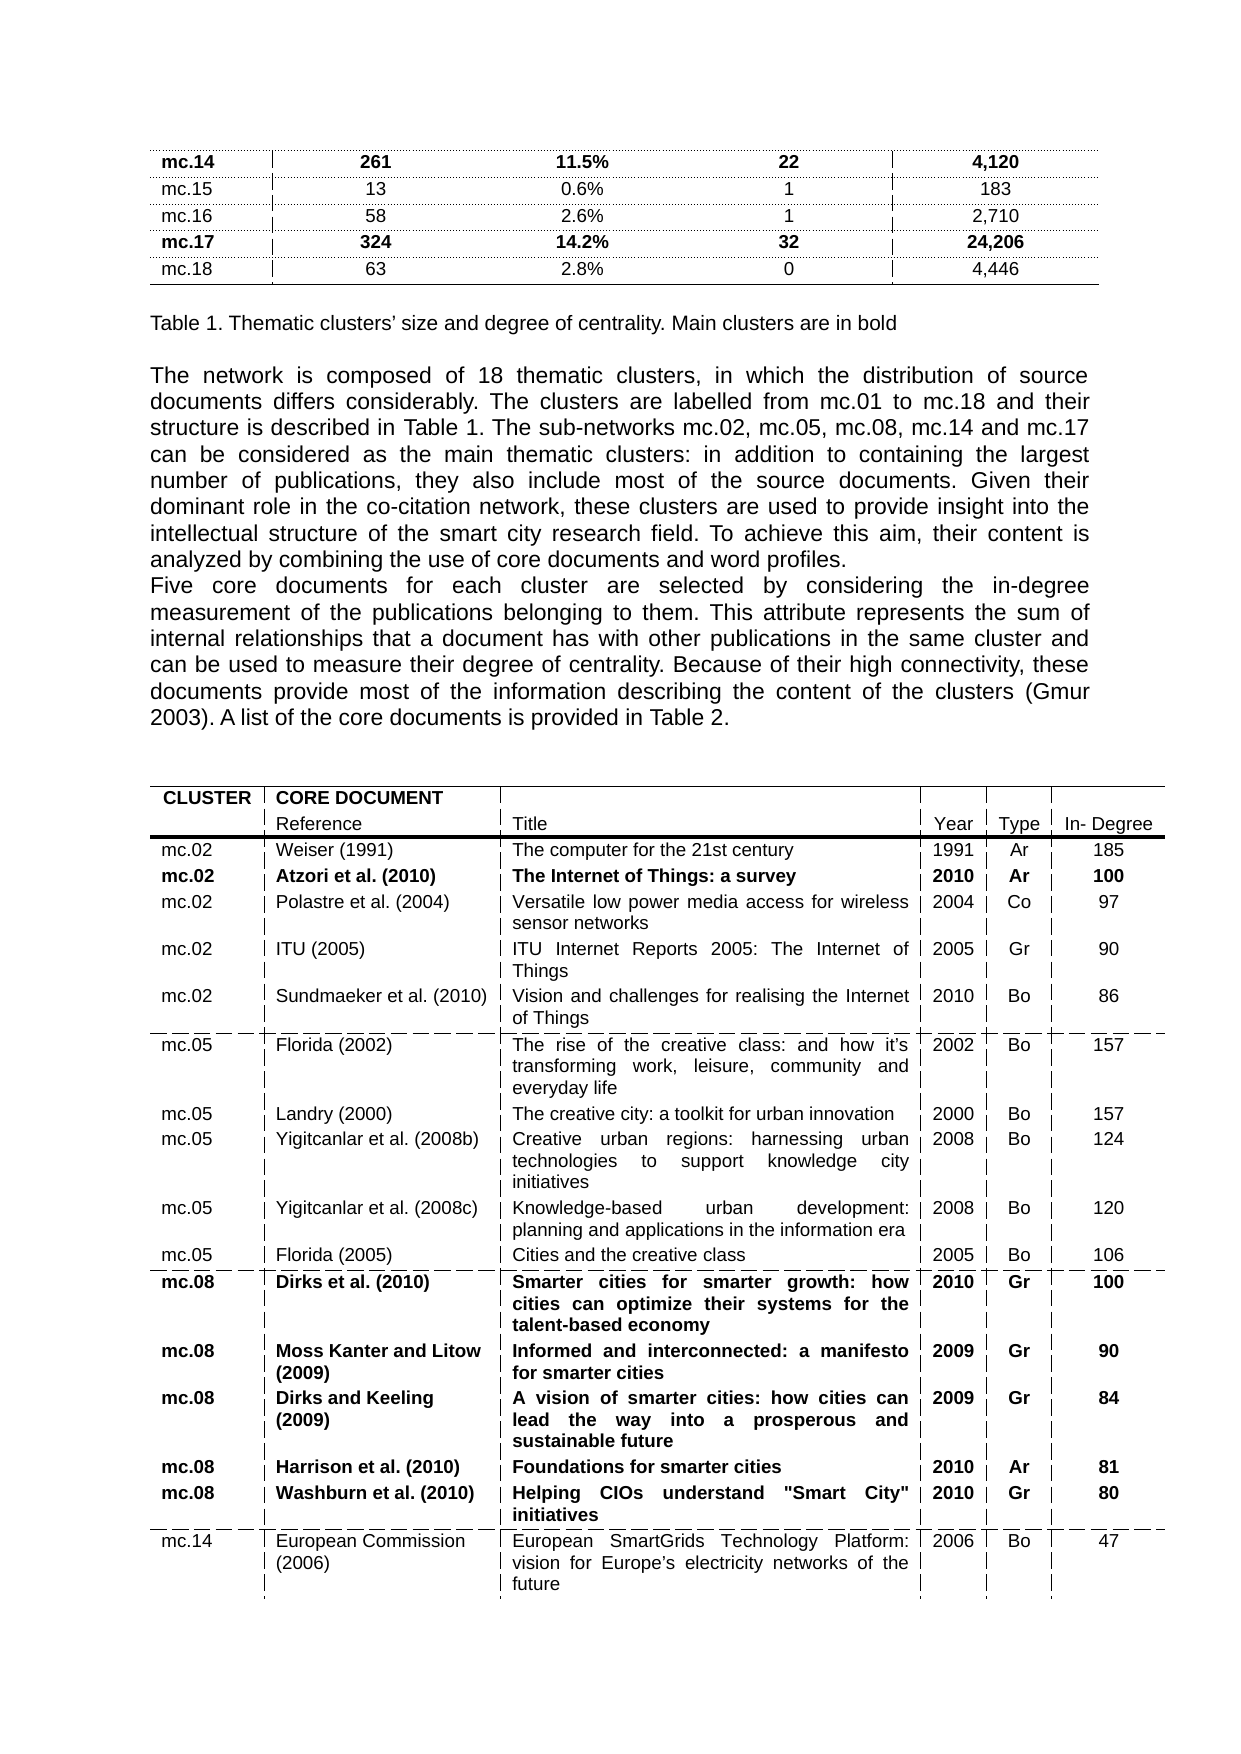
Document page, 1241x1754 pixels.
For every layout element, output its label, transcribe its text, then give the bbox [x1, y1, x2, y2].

table_header [921, 787, 986, 808]
table_cell Year [921, 808, 986, 834]
text The network is composed of 18 thematic clusters, in which the distribution of source documents differs considerably. The clusters are labelled from mc.01 to mc.18 and their structure is described in Table 1. The sub-networks mc.02, mc.05, mc.08, mc.14 and mc.17 can be considered as the main thematic clusters: in addition to containing the largest number of publications, they also include most of the source documents. Given their dominant role in the co-citation network, these clusters are used to provide insight into the intellectual structure of the smart city research field. To achieve this aim, their content is analyzed by combining the use of core documents and word profiles. [150, 362, 1090, 572]
table_cell 2004 [921, 891, 986, 938]
table_cell Bo [986, 1197, 1052, 1244]
table_cell 2005 [921, 938, 986, 985]
table_cell Foundations for smarter cities [501, 1456, 921, 1482]
table_cell 90 [1052, 1340, 1165, 1387]
table_cell 22 [685, 150, 892, 177]
table_cell mc.05 [150, 1103, 264, 1128]
table_cell mc.18 [150, 257, 272, 284]
table_cell Landry (2000) [264, 1103, 501, 1128]
table_cell The computer for the 21st century [501, 839, 921, 865]
table_cell Moss Kanter and Litow (2009) [264, 1340, 501, 1387]
table_cell 1991 [921, 839, 986, 865]
table_cell Florida (2002) [264, 1033, 501, 1102]
table_cell Florida (2005) [264, 1244, 501, 1270]
table_cell Informed and interconnected: a manifesto for smarter cities [501, 1340, 921, 1387]
table_cell 2010 [921, 985, 986, 1032]
table_cell ITU (2005) [264, 938, 501, 985]
table_cell mc.05 [150, 1197, 264, 1244]
table_cell 2010 [921, 865, 986, 891]
table_cell Helping CIOs understand "Smart City" initiatives [501, 1482, 921, 1529]
table_cell Co [986, 891, 1052, 938]
table_cell mc.08 [150, 1340, 264, 1387]
table_cell 185 [1052, 839, 1165, 865]
table_cell 63 [272, 257, 479, 284]
table_cell Bo [986, 1033, 1052, 1102]
table_cell 0 [685, 257, 892, 284]
table_cell Harrison et al. (2010) [264, 1456, 501, 1482]
table_cell mc.08 [150, 1270, 264, 1340]
table_cell Reference [264, 808, 501, 834]
table_cell 90 [1052, 938, 1165, 985]
table_cell 80 [1052, 1482, 1165, 1529]
table_cell 2010 [921, 1456, 986, 1482]
table_cell 106 [1052, 1244, 1165, 1270]
table_cell Vision and challenges for realising the Internet of Things [501, 985, 921, 1032]
table_cell 2000 [921, 1103, 986, 1128]
table_cell 2.6% [479, 204, 685, 230]
table_cell Bo [986, 1128, 1052, 1197]
table_cell 24,206 [892, 230, 1099, 257]
table_cell Creative urban regions: harnessing urban technologies to support knowledge city initiatives [501, 1128, 921, 1197]
table_cell The creative city: a toolkit for urban innovation [501, 1103, 921, 1128]
table_cell 2.8% [479, 257, 685, 284]
table_header [1052, 787, 1165, 808]
table_header [986, 787, 1052, 808]
table_cell Bo [986, 1244, 1052, 1270]
table_cell 157 [1052, 1033, 1165, 1102]
table_cell 58 [272, 204, 479, 230]
table_cell 124 [1052, 1128, 1165, 1197]
table_cell A vision of smarter cities: how cities can lead the way into a prosperous and sustainable future [501, 1387, 921, 1456]
table_cell mc.02 [150, 865, 264, 891]
table_cell Sundmaeker et al. (2010) [264, 985, 501, 1032]
table_cell 2008 [921, 1128, 986, 1197]
table_cell 0.6% [479, 177, 685, 203]
table_cell Title [501, 808, 921, 834]
table_cell 4,120 [892, 150, 1099, 177]
table_cell The rise of the creative class: and how it’s transforming work, leisure, community and everyday life [501, 1033, 921, 1102]
table_header CORE DOCUMENT [264, 787, 501, 808]
table_cell 86 [1052, 985, 1165, 1032]
table_cell mc.08 [150, 1482, 264, 1529]
table_cell Gr [986, 1387, 1052, 1456]
table_cell The Internet of Things: a survey [501, 865, 921, 891]
table_cell Gr [986, 1340, 1052, 1387]
table_cell mc.16 [150, 204, 272, 230]
table_cell 81 [1052, 1456, 1165, 1482]
table_cell In- Degree [1052, 808, 1165, 834]
table_cell Weiser (1991) [264, 839, 501, 865]
table_cell 2009 [921, 1387, 986, 1456]
table_cell Atzori et al. (2010) [264, 865, 501, 891]
table_cell 1 [685, 177, 892, 203]
table_cell Cities and the creative class [501, 1244, 921, 1270]
table_cell 2,710 [892, 204, 1099, 230]
table_cell mc.05 [150, 1244, 264, 1270]
table_cell mc.02 [150, 839, 264, 865]
table_cell 2005 [921, 1244, 986, 1270]
table_cell Bo [986, 1103, 1052, 1128]
table_cell 13 [272, 177, 479, 203]
table_header CLUSTER [150, 787, 264, 834]
table_cell 14.2% [479, 230, 685, 257]
table_cell Smarter cities for smarter growth: how cities can optimize their systems for the talent-based economy [501, 1270, 921, 1340]
table_cell 4,446 [892, 257, 1099, 284]
table_cell European Commission (2006) [264, 1529, 501, 1599]
table_cell Ar [986, 1456, 1052, 1482]
table_cell 2010 [921, 1270, 986, 1340]
table_cell 2010 [921, 1482, 986, 1529]
table_cell 2009 [921, 1340, 986, 1387]
table_cell Dirks and Keeling (2009) [264, 1387, 501, 1456]
table_cell 1 [685, 204, 892, 230]
table_header [501, 787, 921, 808]
table_cell mc.02 [150, 891, 264, 938]
table_cell Knowledge-based urban development: planning and applications in the information era [501, 1197, 921, 1244]
table_cell Bo [986, 1529, 1052, 1599]
table_cell 84 [1052, 1387, 1165, 1456]
table_cell Yigitcanlar et al. (2008c) [264, 1197, 501, 1244]
table_cell 120 [1052, 1197, 1165, 1244]
table_cell Gr [986, 1482, 1052, 1529]
table_cell mc.08 [150, 1387, 264, 1456]
table_cell mc.17 [150, 230, 272, 257]
table_cell European SmartGrids Technology Platform: vision for Europe’s electricity networks of the future [501, 1529, 921, 1599]
table_cell 2002 [921, 1033, 986, 1102]
table_cell Bo [986, 985, 1052, 1032]
table_cell 2006 [921, 1529, 986, 1599]
table_cell mc.05 [150, 1033, 264, 1102]
table_cell Gr [986, 1270, 1052, 1340]
table_cell 2008 [921, 1197, 986, 1244]
table_cell 100 [1052, 865, 1165, 891]
table_cell Gr [986, 938, 1052, 985]
table_cell Type [986, 808, 1052, 834]
text Five core documents for each cluster are selected by considering the in-degree measurement of the publications belonging to them. This attribute represents the sum of internal relationships that a document has with other publications in the same cluster and can be used to measure their degree of centrality. Because of their high connectivity, these documents provide most of the information describing the content of the clusters (Gmur 2003). A list of the core documents is provided in Table 2. [150, 572, 1090, 731]
table_cell 157 [1052, 1103, 1165, 1128]
table_cell 97 [1052, 891, 1165, 938]
table_cell mc.15 [150, 177, 272, 203]
table_cell 261 [272, 150, 479, 177]
table_cell mc.14 [150, 1529, 264, 1599]
table_cell ITU Internet Reports 2005: The Internet of Things [501, 938, 921, 985]
table_cell mc.05 [150, 1128, 264, 1197]
table_cell 47 [1052, 1529, 1165, 1599]
table_cell Yigitcanlar et al. (2008b) [264, 1128, 501, 1197]
table_cell mc.08 [150, 1456, 264, 1482]
table_cell 100 [1052, 1270, 1165, 1340]
table_cell 183 [892, 177, 1099, 203]
table_cell mc.14 [150, 150, 272, 177]
table_cell Ar [986, 839, 1052, 865]
table_cell Ar [986, 865, 1052, 891]
table_cell Versatile low power media access for wireless sensor networks [501, 891, 921, 938]
table_cell mc.02 [150, 938, 264, 985]
table_cell Washburn et al. (2010) [264, 1482, 501, 1529]
table_cell 32 [685, 230, 892, 257]
table_cell 324 [272, 230, 479, 257]
text Table 1. Thematic clusters’ size and degree of centrality. Main clusters are in bold [150, 311, 1090, 335]
table_cell Polastre et al. (2004) [264, 891, 501, 938]
table_cell Dirks et al. (2010) [264, 1270, 501, 1340]
table_cell 11.5% [479, 150, 685, 177]
table_cell mc.02 [150, 985, 264, 1032]
